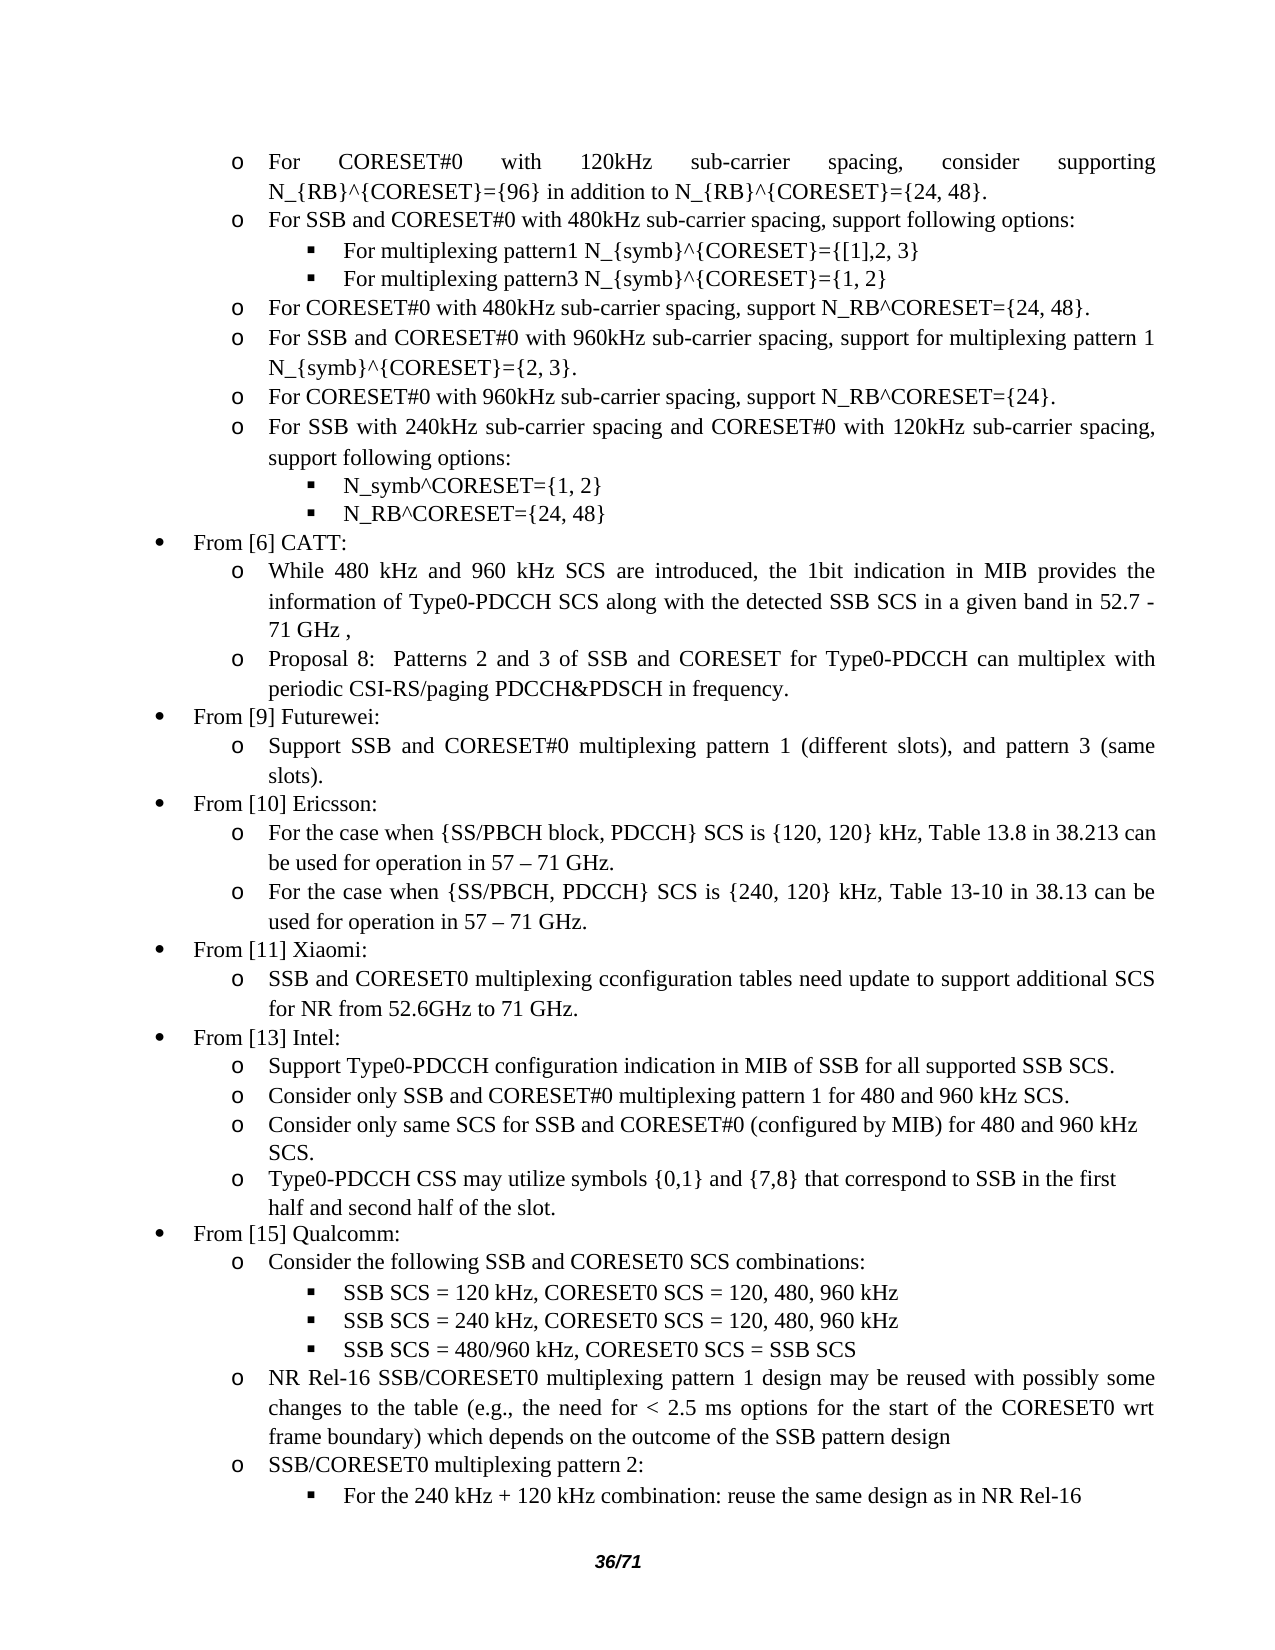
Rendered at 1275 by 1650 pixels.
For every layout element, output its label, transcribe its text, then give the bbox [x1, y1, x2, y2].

list SSB SCS = 480/960 kHz, CORESET0 SCS = SSB SCS [306, 1336, 1157, 1362]
list From [9] Futurewei: [156, 703, 1157, 730]
list Support SSB and CORESET#0 multiplexing pattern 1 (different slots), and pattern 3 (same slots). [231, 732, 1157, 788]
list For multiplexing pattern3 N_{symb}^{CORESET}={1, 2} [306, 265, 1157, 292]
list Proposal 8: Patterns 2 and 3 of SSB and CORESET for Type0-PDCCH can multiplex with periodic CSI-RS/paging PDCCH&PDSCH in frequency. [231, 644, 1157, 701]
list For the case when {SS/PBCH block, PDCCH} SCS is {120, 120} kHz, Table 13.8 in 38.213 can be used for operation in 57 – 71 GHz. [231, 819, 1157, 876]
list For the 240 kHz + 120 kHz combination: reuse the same design as in NR Rel-16 [306, 1482, 1157, 1508]
list For CORESET#0 with 480kHz sub-carrier spacing, support N_RB^CORESET={24, 48}. [231, 294, 1157, 322]
list For SSB and CORESET#0 with 480kHz sub-carrier spacing, support following options: [231, 206, 1157, 235]
list Type0-PDCCH CSS may utilize symbols {0,1} and {7,8} that correspond to SSB in the first half and second half of the slot. [231, 1165, 1157, 1220]
list SSB SCS = 120 kHz, CORESET0 SCS = 120, 480, 960 kHz [306, 1279, 1157, 1305]
list For SSB and CORESET#0 with 960kHz sub-carrier spacing, support for multiplexing pattern 1 N_{symb}^{CORESET}={2, 3}. [231, 324, 1157, 381]
list From [15] Qualcomm: [156, 1220, 1157, 1246]
list N_RB^CORESET={24, 48} [306, 501, 1157, 527]
list SSB and CORESET0 multiplexing cconfiguration tables need update to support additional SCS for NR from 52.6GHz to 71 GHz. [231, 965, 1157, 1022]
list From [10] Ericsson: [156, 791, 1157, 817]
list For CORESET#0 with 960kHz sub-carrier spacing, support N_RB^CORESET={24}. [231, 383, 1157, 411]
list For the case when {SS/PBCH, PDCCH} SCS is {240, 120} kHz, Table 13-10 in 38.13 can be used for operation in 57 – 71 GHz. [231, 878, 1157, 934]
list Consider only same SCS for SSB and CORESET#0 (configured by MIB) for 480 and 960 kHz SCS. [231, 1111, 1157, 1165]
list SSB SCS = 240 kHz, CORESET0 SCS = 120, 480, 960 kHz [306, 1307, 1157, 1333]
list NR Rel-16 SSB/CORESET0 multiplexing pattern 1 design may be reused with possibly some changes to the table (e.g., the need for < 2.5 ms options for the start of the CORESET0 wrt frame boundary) which depends on the outcome of the SSB pattern design [231, 1364, 1157, 1449]
list For multiplexing pattern1 N_{symb}^{CORESET}={[1],2, 3} [306, 237, 1157, 263]
list For CORESET#0 with 120kHz sub-carrier spacing, consider supporting N_{RB}^{CORESET}={96} in addition to N_{RB}^{CORESET}={24, 48}. [231, 148, 1157, 204]
list Support Type0-PDCCH configuration indication in MIB of SSB for all supported SSB SCS. [231, 1052, 1157, 1080]
list From [13] Intel: [156, 1024, 1157, 1050]
list Consider only SSB and CORESET#0 multiplexing pattern 1 for 480 and 960 kHz SCS. [231, 1082, 1157, 1111]
list N_symb^CORESET={1, 2} [306, 472, 1157, 498]
list From [6] CATT: [156, 529, 1157, 555]
list While 480 kHz and 960 kHz SCS are introduced, the 1bit indication in MIB provides the information of Type0-PDCCH SCS along with the detected SSB SCS in a given band in 52.7 -71 GHz , [231, 557, 1157, 642]
list For SSB with 240kHz sub-carrier spacing and CORESET#0 with 120kHz sub-carrier spacing, support following options: [231, 413, 1157, 470]
list SSB/CORESET0 multiplexing pattern 2: [231, 1451, 1157, 1479]
list Consider the following SSB and CORESET0 SCS combinations: [231, 1248, 1157, 1277]
list From [11] Xiaomi: [156, 936, 1157, 963]
